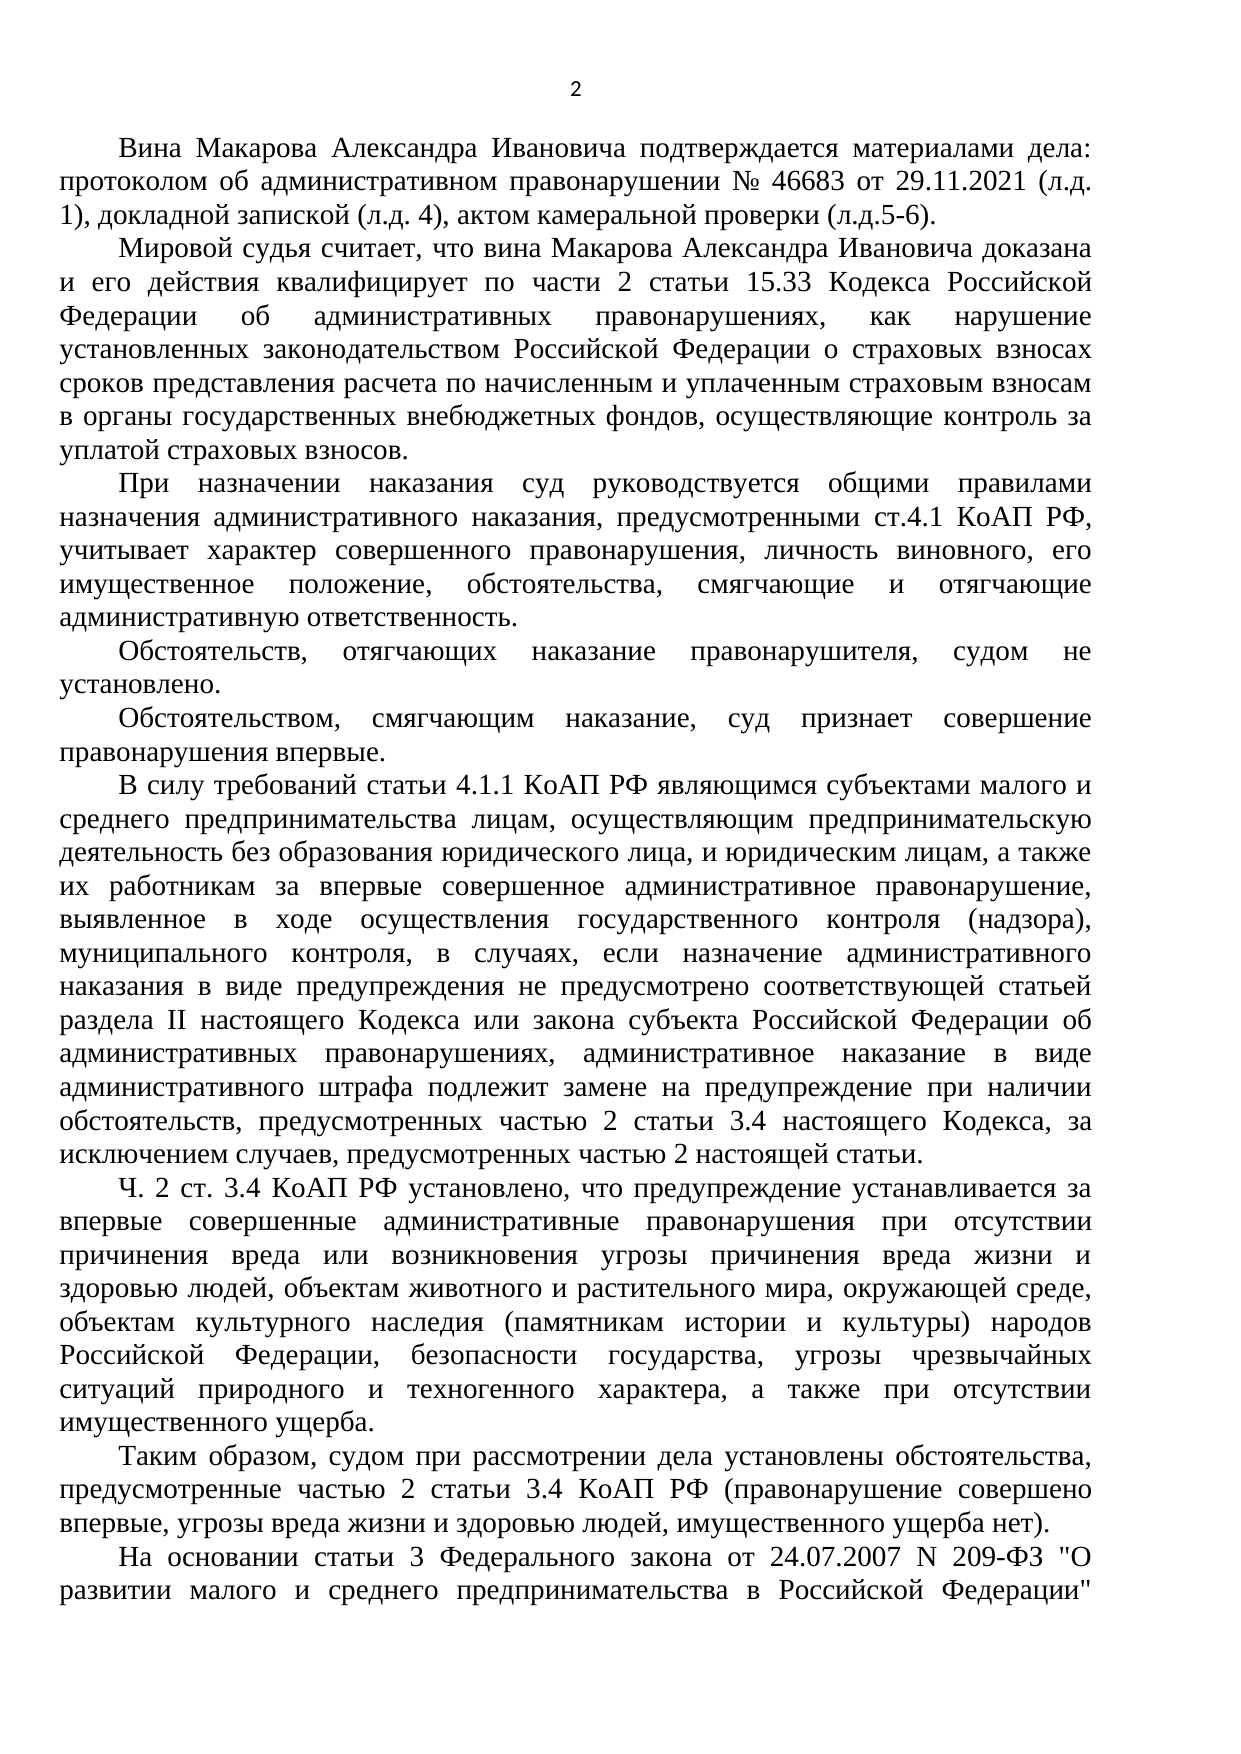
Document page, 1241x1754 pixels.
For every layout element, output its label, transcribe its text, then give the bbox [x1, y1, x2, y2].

text Обстоятельством, смягчающим наказание, суд признает совершение правонарушения впервые. [59, 700, 1092, 767]
text Обстоятельств, отягчающих наказание правонарушителя, судом не установлено. [59, 633, 1092, 700]
text Мировой судья считает, что вина Макарова Александра Ивановича доказана и его действия квалифицирует по части 2 статьи 15.33 Кодекса Российской Федерации об административных правонарушениях, как нарушение установленных законодательством Российской Федерации о страховых взносах сроков представления расчета по начисленным и уплаченным страховым взносам в органы государственных внебюджетных фондов, осуществляющие контроль за уплатой страховых взносов. [59, 231, 1092, 465]
text Ч. 2 ст. 3.4 КоАП РФ установлено, что предупреждение устанавливается за впервые совершенные административные правонарушения при отсутствии причинения вреда или возникновения угрозы причинения вреда жизни и здоровью людей, объектам животного и растительного мира, окружающей среде, объектам культурного наследия (памятникам истории и культуры) народов Российской Федерации, безопасности государства, угрозы чрезвычайных ситуаций природного и техногенного характера, а также при отсутствии имущественного ущерба. [59, 1170, 1092, 1438]
text В силу требований статьи 4.1.1 КоАП РФ являющимся субъектами малого и среднего предпринимательства лицам, осуществляющим предпринимательскую деятельность без образования юридического лица, и юридическим лицам, а также их работникам за впервые совершенное административное правонарушение, выявленное в ходе осуществления государственного контроля (надзора), муниципального контроля, в случаях, если назначение административного наказания в виде предупреждения не предусмотрено соответствующей статьей раздела II настоящего Кодекса или закона субъекта Российской Федерации об административных правонарушениях, административное наказание в виде административного штрафа подлежит замене на предупреждение при наличии обстоятельств, предусмотренных частью 2 статьи 3.4 настоящего Кодекса, за исключением случаев, предусмотренных частью 2 настоящей статьи. [59, 767, 1092, 1170]
text Вина Макарова Александра Ивановича подтверждается материалами дела: протоколом об административном правонарушении № 46683 от 29.11.2021 (л.д. 1), докладной запиской (л.д. 4), актом камеральной проверки (л.д.5-6). [59, 130, 1092, 231]
text При назначении наказания суд руководствуется общими правилами назначения административного наказания, предусмотренными ст.4.1 КоАП РФ, учитывает характер совершенного правонарушения, личность виновного, его имущественное положение, обстоятельства, смягчающие и отягчающие административную ответственность. [59, 465, 1092, 633]
text Таким образом, судом при рассмотрении дела установлены обстоятельства, предусмотренные частью 2 статьи 3.4 КоАП РФ (правонарушение совершено впервые, угрозы вреда жизни и здоровью людей, имущественного ущерба нет). [59, 1438, 1092, 1539]
